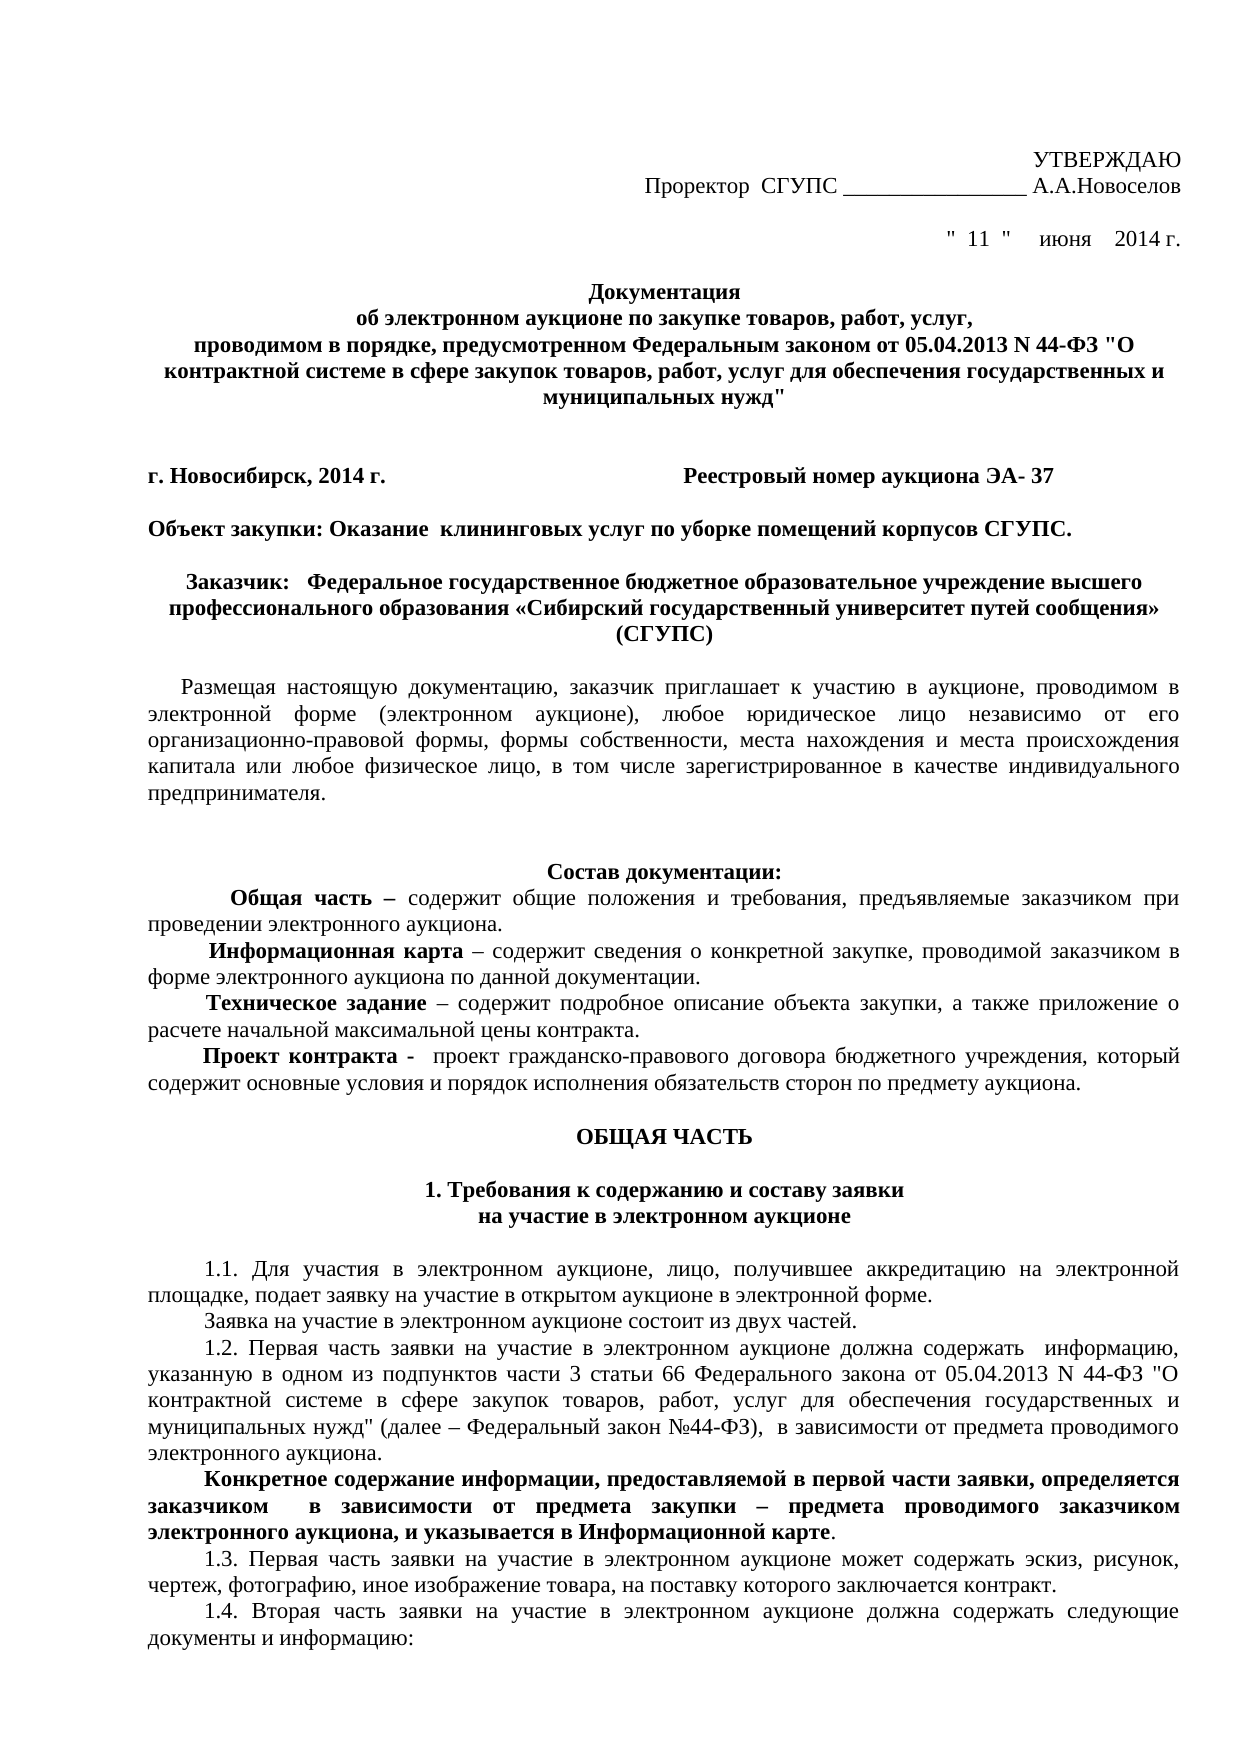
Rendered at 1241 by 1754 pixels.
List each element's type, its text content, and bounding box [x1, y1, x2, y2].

text Информационная карта – содержит сведения о конкретной закупке, проводимой заказчиком в форме электронного аукциона по данной документации. [148, 937, 1181, 989]
text на участие в электронном аукционе [148, 1202, 1181, 1228]
text 1.2. Первая часть заявки на участие в электронном аукционе должна содержать информацию, указанную в одном из подпунктов части 3 статьи 66 Федерального закона от 05.04.2013 N 44-ФЗ "О контрактной системе в сфере закупок товаров, работ, услуг для обеспечения государственных и муниципальных нужд" (далее – Федеральный закон №44-ФЗ), в зависимости от предмета проводимого электронного аукциона. [148, 1334, 1181, 1466]
text Проект контракта - проект гражданско-правового договора бюджетного учреждения, который содержит основные условия и порядок исполнения обязательств сторон по предмету аукциона. [148, 1042, 1181, 1095]
text г. Новосибирск, 2014 г. Реестровый номер аукциона ЭА- 37 [148, 462, 1181, 489]
text 1. Требования к содержанию и составу заявки [148, 1176, 1181, 1202]
text об электронном аукционе по закупке товаров, работ, услуг, [148, 304, 1181, 331]
text " 11 " июня 2014 г. [148, 225, 1181, 252]
text Проректор СГУПС ________________ А.А.Новоселов [148, 172, 1181, 199]
text Заказчик: Федеральное государственное бюджетное образовательное учреждение высшего профессионального образования «Сибирский государственный университет путей сообщения» (СГУПС) [148, 568, 1181, 647]
text проводимом в порядке, предусмотренном Федеральным законом от 05.04.2013 N 44-ФЗ "О контрактной системе в сфере закупок товаров, работ, услуг для обеспечения государственных и муниципальных нужд" [148, 331, 1181, 410]
text ОБЩАЯ ЧАСТЬ [148, 1123, 1181, 1149]
text Размещая настоящую документацию, заказчик приглашает к участию в аукционе, проводимом в электронной форме (электронном аукционе), любое юридическое лицо независимо от его организационно-правовой формы, формы собственности, места нахождения и места происхождения капитала или любое физическое лицо, в том числе зарегистрированное в качестве индивидуального предпринимателя. [148, 673, 1181, 805]
text 1.4. Вторая часть заявки на участие в электронном аукционе должна содержать следующие документы и информацию: [148, 1597, 1181, 1650]
text Общая часть – содержит общие положения и требования, предъявляемые заказчиком при проведении электронного аукциона. [148, 884, 1181, 937]
text Документация [148, 278, 1181, 304]
text Состав документации: [148, 858, 1181, 884]
text Объект закупки: Оказание клининговых услуг по уборке помещений корпусов СГУПС. [148, 515, 1181, 541]
text Заявка на участие в электронном аукционе состоит из двух частей. [148, 1307, 1181, 1334]
text Конкретное содержание информации, предоставляемой в первой части заявки, определяется заказчиком в зависимости от предмета закупки – предмета проводимого заказчиком электронного аукциона, и указывается в Информационной карте. [148, 1466, 1181, 1544]
text 1.3. Первая часть заявки на участие в электронном аукционе может содержать эскиз, рисунок, чертеж, фотографию, иное изображение товара, на поставку которого заключается контракт. [148, 1544, 1181, 1597]
text Техническое задание – содержит подробное описание объекта закупки, а также приложение о расчете начальной максимальной цены контракта. [148, 989, 1181, 1042]
text 1.1. Для участия в электронном аукционе, лицо, получившее аккредитацию на электронной площадке, подает заявку на участие в открытом аукционе в электронной форме. [148, 1255, 1181, 1307]
text УТВЕРЖДАЮ [74, 146, 1181, 172]
